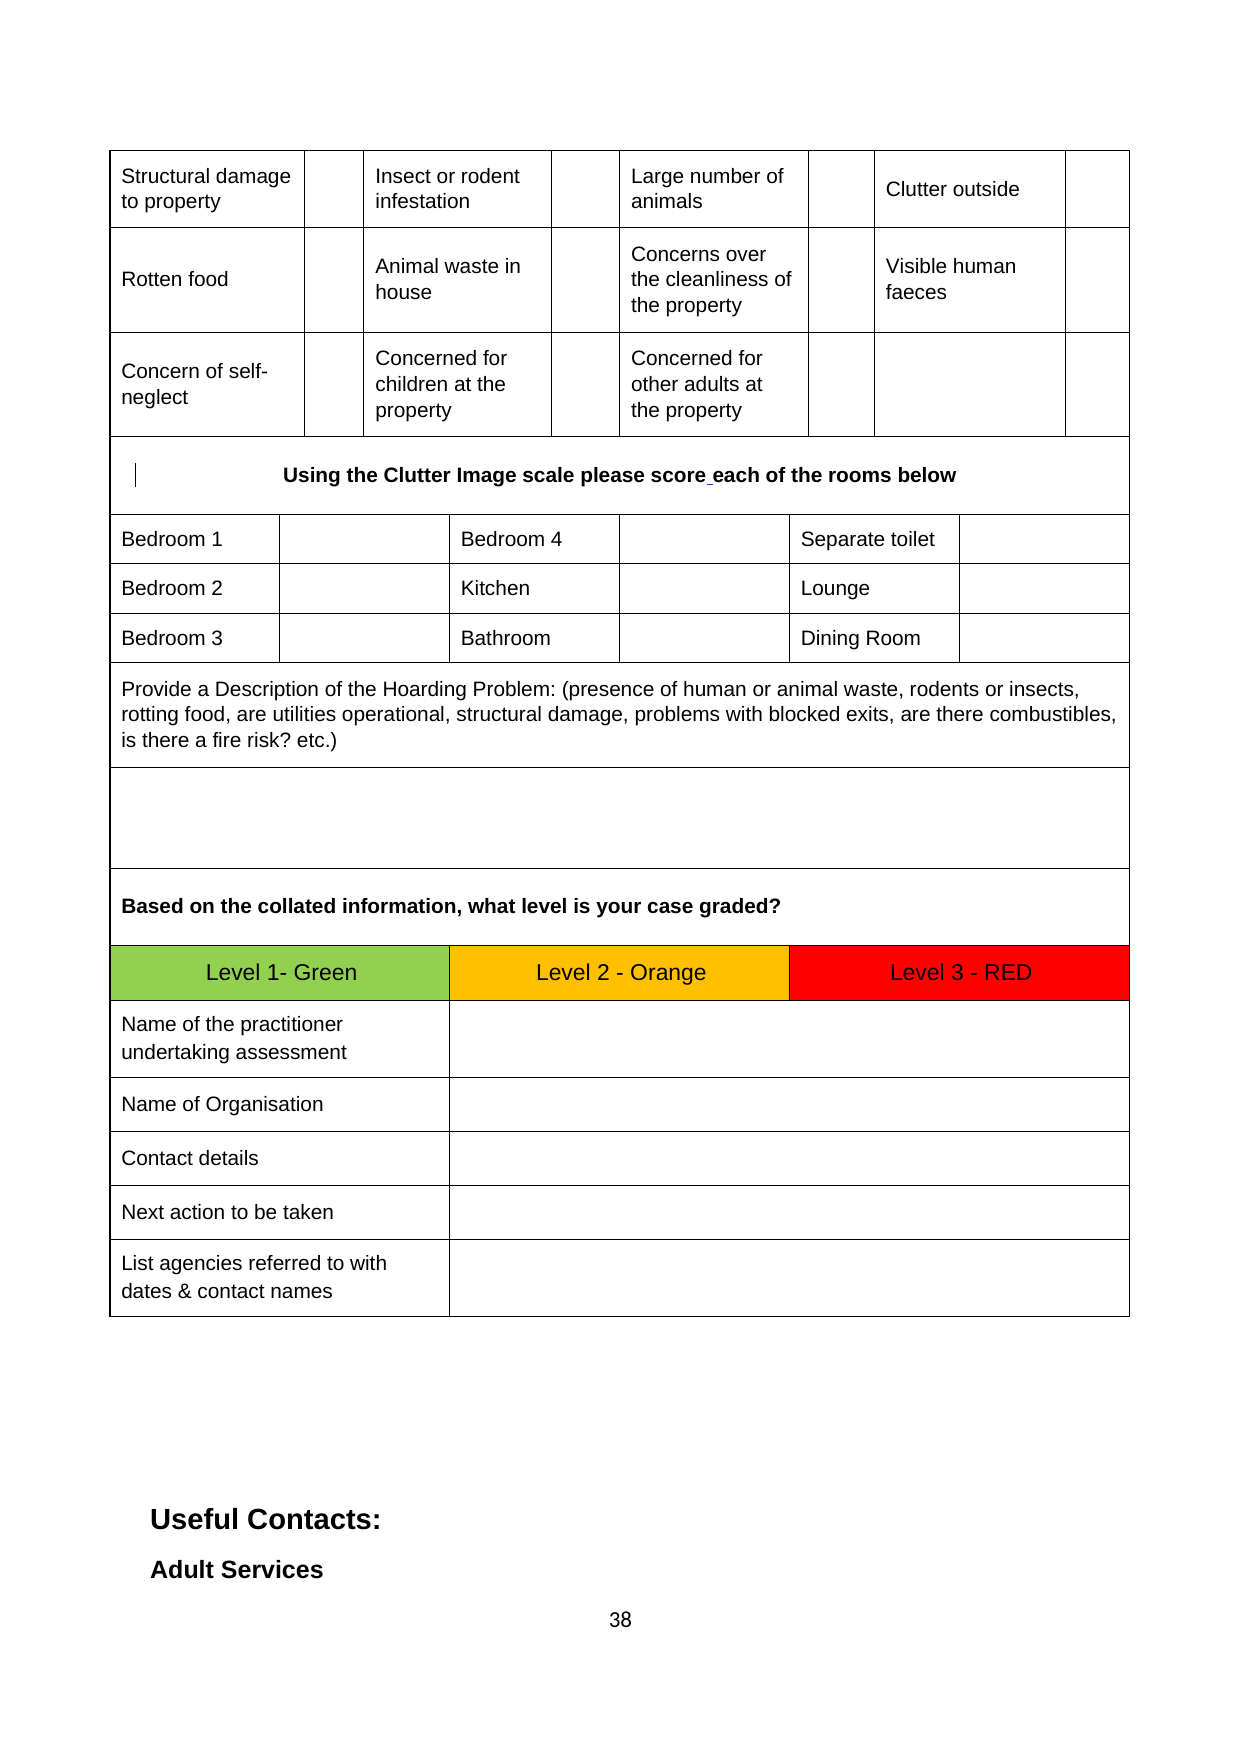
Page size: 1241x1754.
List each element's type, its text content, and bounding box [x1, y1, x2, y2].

table_cell [111, 768, 1129, 868]
table_cell [450, 1186, 1129, 1239]
table_cell Animal waste in house [364, 228, 551, 332]
table_cell Rotten food [111, 228, 304, 332]
table_cell Clutter outside [875, 151, 1065, 227]
table_cell [620, 614, 789, 662]
table_cell [552, 151, 619, 227]
table_cell [620, 564, 789, 613]
table_cell Name of the practitioner undertaking assessment [111, 1001, 449, 1077]
table_cell [450, 1078, 1129, 1131]
table_cell [960, 564, 1129, 613]
table_cell Concerned for other adults at the property [620, 333, 808, 436]
table_cell Bedroom 3 [111, 614, 279, 662]
table_cell [305, 333, 363, 436]
table_cell Separate toilet [790, 515, 959, 563]
table_cell Concerned for children at the property [364, 333, 551, 436]
table_cell Based on the collated information, what level is your case graded? [111, 869, 1129, 945]
table_cell Concerns over the cleanliness of the property [620, 228, 808, 332]
table_cell [552, 228, 619, 332]
table_cell [1066, 333, 1129, 436]
table_cell [809, 333, 874, 436]
table_cell [280, 515, 449, 563]
table_cell Structural damage to property [111, 151, 304, 227]
table_cell [1066, 228, 1129, 332]
table_cell [305, 151, 363, 227]
table_cell [552, 333, 619, 436]
text Adult Services [150, 1554, 1090, 1583]
table_cell [450, 1132, 1129, 1185]
table_cell Contact details [111, 1132, 449, 1185]
table_cell Level 1- Green [111, 946, 449, 1000]
table_cell Kitchen [450, 564, 619, 613]
table_cell [450, 1240, 1129, 1316]
table_cell Bedroom 1 [111, 515, 279, 563]
text Useful Contacts: [150, 1502, 1090, 1535]
table_cell [305, 228, 363, 332]
table_cell Using the Clutter Image scale please scoreeach of the rooms below [111, 437, 1129, 514]
table_cell Bathroom [450, 614, 619, 662]
table_cell Dining Room [790, 614, 959, 662]
table_cell Lounge [790, 564, 959, 613]
table_cell Provide a Description of the Hoarding Problem: (presence of human or animal waste, rodents or insects, rotting food, are utilities operational, structural damage, problems with blocked exits, are there combustibles, is there a fire risk? etc.) [111, 663, 1129, 767]
table_cell Large number of animals [620, 151, 808, 227]
table_cell [280, 564, 449, 613]
table_cell [809, 228, 874, 332]
table_cell Bedroom 4 [450, 515, 619, 563]
table_cell Insect or rodent infestation [364, 151, 551, 227]
table_cell Level 2 - Orange [450, 946, 789, 1000]
table_cell [809, 151, 874, 227]
table_cell [1066, 151, 1129, 227]
table_cell Next action to be taken [111, 1186, 449, 1239]
table_cell [960, 515, 1129, 563]
table_cell Concern of self-neglect [111, 333, 304, 436]
table_cell [875, 333, 1065, 436]
table_cell Name of Organisation [111, 1078, 449, 1131]
table_cell List agencies referred to with dates & contact names [111, 1240, 449, 1316]
table_cell [620, 515, 789, 563]
table_cell [280, 614, 449, 662]
table_cell Visible human faeces [875, 228, 1065, 332]
table_cell [450, 1001, 1129, 1077]
table_cell Level 3 - RED [790, 946, 1129, 1000]
table_cell [960, 614, 1129, 662]
table_cell Bedroom 2 [111, 564, 279, 613]
